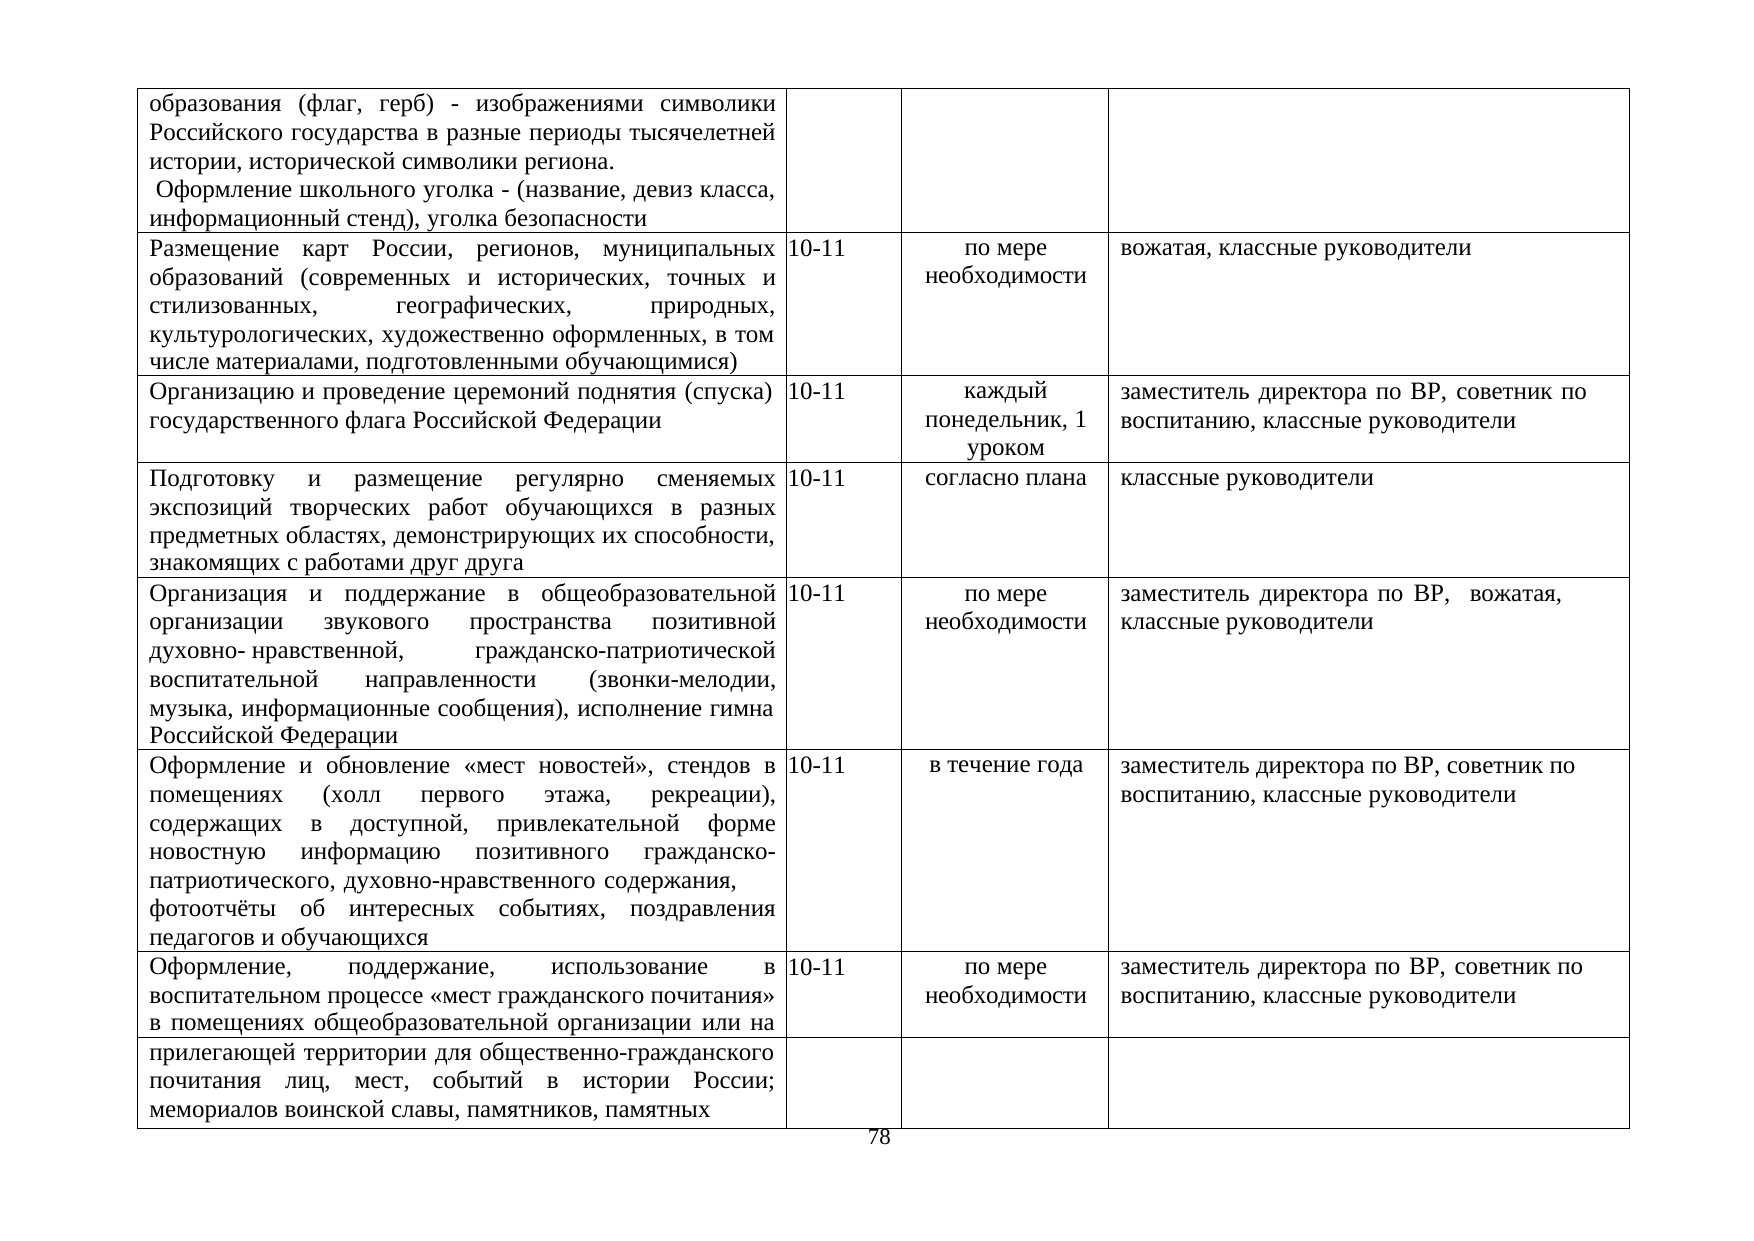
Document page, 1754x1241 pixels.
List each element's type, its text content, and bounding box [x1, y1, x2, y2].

table_cell Организацию и проведение церемоний поднятия (спуска) государственного флага Российской Федерации [138, 376, 786, 462]
table_cell [902, 1038, 1108, 1128]
table_cell 10-11 [787, 233, 901, 375]
table_cell [787, 1038, 901, 1128]
table_cell образования (флаг, герб) - изображениями символики Российского государства в разные периоды тысячелетней истории, исторической символики региона. Оформление школьного уголка - (название, девиз класса, информационный стенд), уголка безопасности [138, 89, 786, 232]
table_cell 10-11 [787, 750, 901, 951]
table_cell заместитель директора по ВР, советник по воспитанию, классные руководители [1109, 376, 1629, 462]
table_cell [1109, 1038, 1629, 1128]
table_cell заместитель директора по ВР, вожатая, классные руководители [1109, 578, 1629, 749]
table_cell Оформление, поддержание, использование в воспитательном процессе «мест гражданского почитания» в помещениях общеобразовательной организации или на [138, 952, 786, 1037]
table_cell вожатая, классные руководители [1109, 233, 1629, 375]
table_cell Организация и поддержание в общеобразовательной организации звукового пространства позитивной духовно- нравственной, гражданско-патриотической воспитательной направленности (звонки-мелодии, музыка, информационные сообщения), исполнение гимна Российской Федерации [138, 578, 786, 749]
table_cell [902, 89, 1108, 232]
table_cell 10-11 [787, 463, 901, 577]
table_cell согласно плана [902, 463, 1108, 577]
table_cell [1109, 89, 1629, 232]
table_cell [138, 1038, 786, 1128]
table_cell Подготовку и размещение регулярно сменяемых экспозиций творческих работ обучающихся в разных предметных областях, демонстрирующих их способности, знакомящих с работами друг друга [138, 463, 786, 577]
table_cell заместитель директора по ВР, советник по воспитанию, классные руководители [1109, 952, 1629, 1037]
table_cell по мере необходимости [902, 952, 1108, 1037]
table_cell 10-11 [787, 376, 901, 462]
table_cell Оформление и обновление «мест новостей», стендов в помещениях (холл первого этажа, рекреации), содержащих в доступной, привлекательной форме новостную информацию позитивного гражданско- патриотического, духовно-нравственного содержания, фотоотчёты об интересных событиях, поздравления педагогов и обучающихся [138, 750, 786, 951]
table_cell по мере необходимости [902, 578, 1108, 749]
table_cell по мере необходимости [902, 233, 1108, 375]
table_cell Размещение карт России, регионов, муниципальных образований (современных и исторических, точных и стилизованных, географических, природных, культурологических, художественно оформленных, в том числе материалами, подготовленными обучающимися) [138, 233, 786, 375]
table_cell классные руководители [1109, 463, 1629, 577]
table_cell в течение года [902, 750, 1108, 951]
table_cell заместитель директора по ВР, советник по воспитанию, классные руководители [1109, 750, 1629, 951]
table_cell каждый понедельник, 1 уроком [902, 376, 1108, 462]
table_cell 10-11 [787, 952, 901, 1037]
table_cell [787, 89, 901, 232]
table_cell 10-11 [787, 578, 901, 749]
